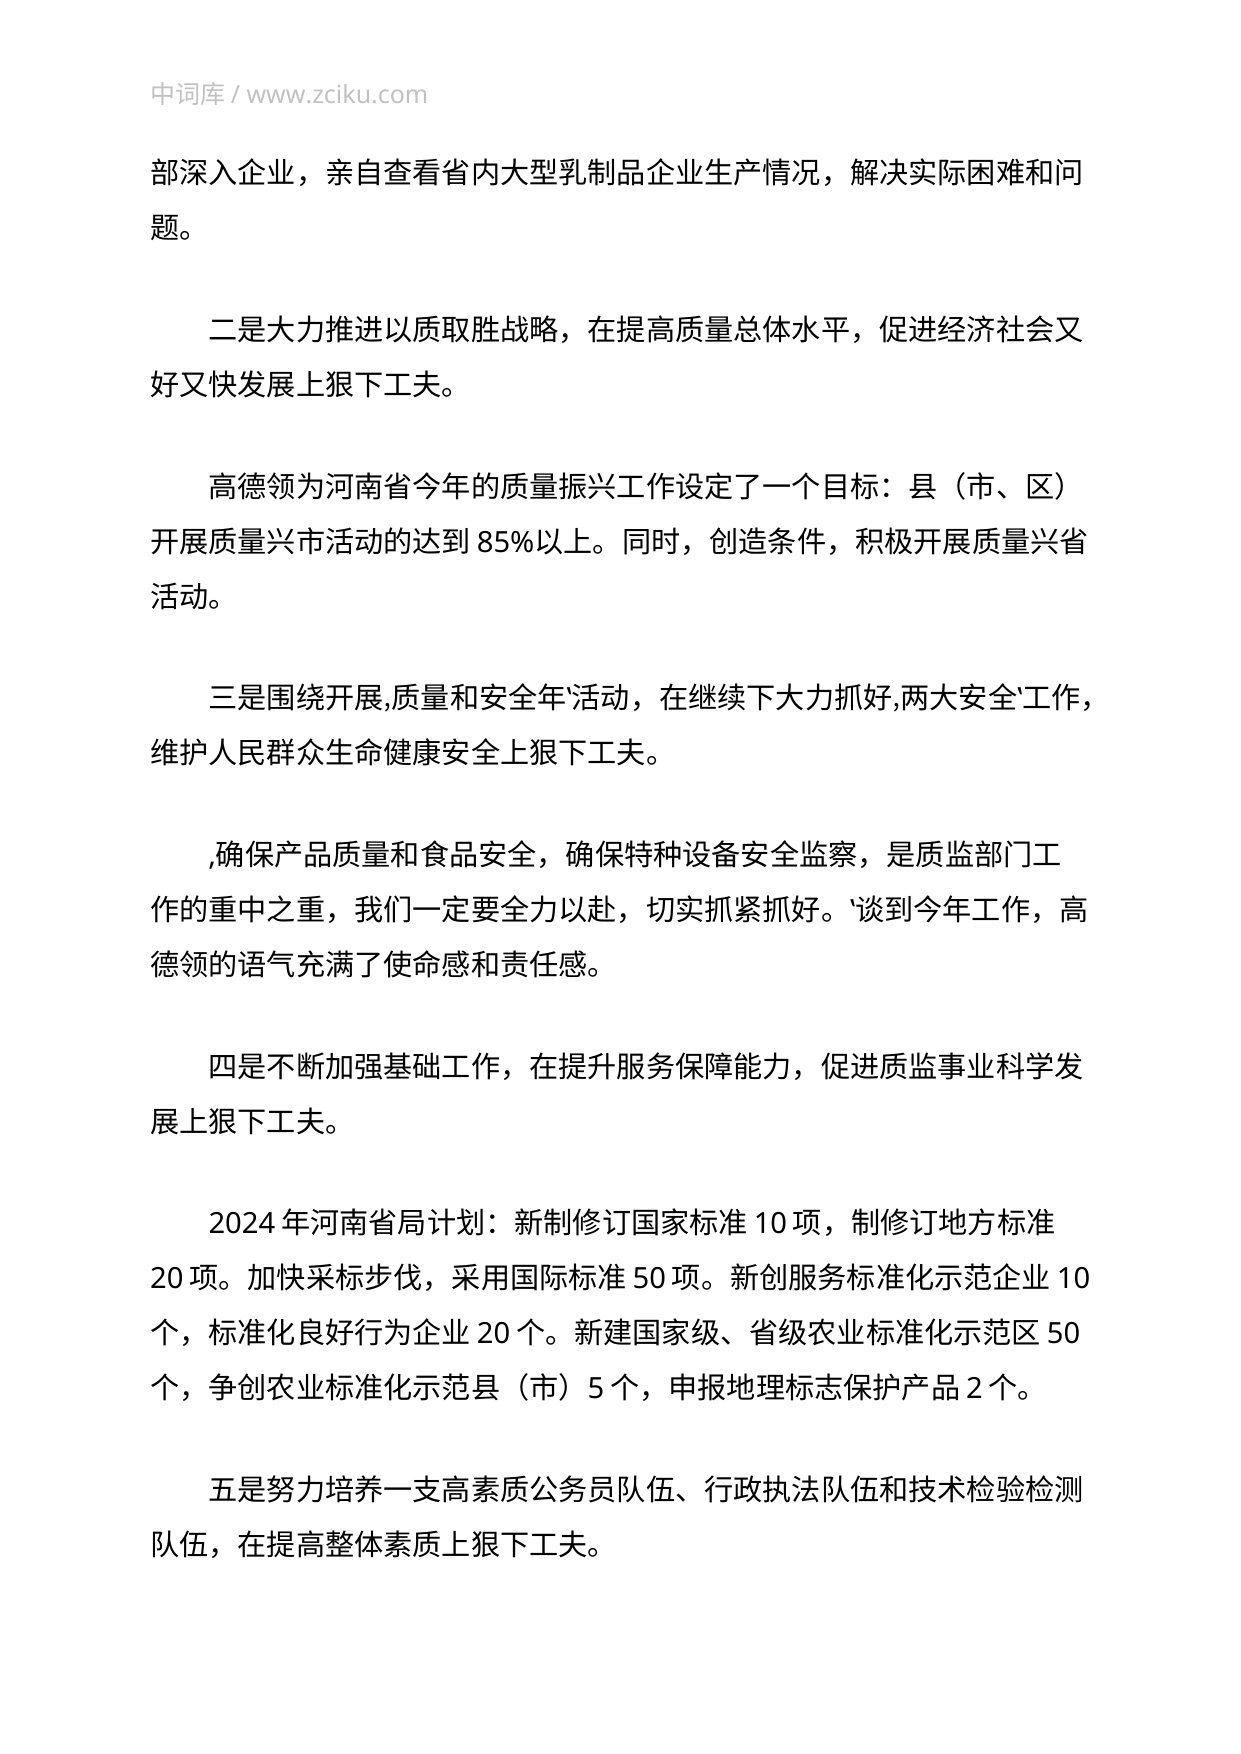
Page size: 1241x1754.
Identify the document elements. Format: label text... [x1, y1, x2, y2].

text 高德领为河南省今年的质量振兴工作设定了一个目标：县（市、区）开展质量兴市活动的达到85%以上。同时，创造条件，积极开展质量兴省活动。 [150, 463, 1090, 616]
text 三是围绕开展‚质量和安全年‛活动，在继续下大力抓好‚两大安全‛工作，维护人民群众生命健康安全上狠下工夫。 [150, 675, 1090, 772]
text 五是努力培养一支高素质公务员队伍、行政执法队伍和技术检验检测队伍，在提高整体素质上狠下工夫。 [150, 1467, 1090, 1564]
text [150, 150, 1090, 247]
text 2024年河南省局计划：新制修订国家标准10项，制修订地方标准20项。加快采标步伐，采用国际标准50项。新创服务标准化示范企业10个，标准化良好行为企业20个。新建国家级、省级农业标准化示范区50个，争创农业标准化示范县（市）5个，申报地理标志保护产品2个。 [150, 1200, 1090, 1407]
text ‚确保产品质量和食品安全，确保特种设备安全监察，是质监部门工作的重中之重，我们一定要全力以赴，切实抓紧抓好。‛谈到今年工作，高德领的语气充满了使命感和责任感。 [150, 832, 1090, 984]
text 四是不断加强基础工作，在提升服务保障能力，促进质监事业科学发展上狠下工夫。 [150, 1043, 1090, 1141]
text 二是大力推进以质取胜战略，在提高质量总体水平，促进经济社会又好又快发展上狠下工夫。 [150, 307, 1090, 404]
